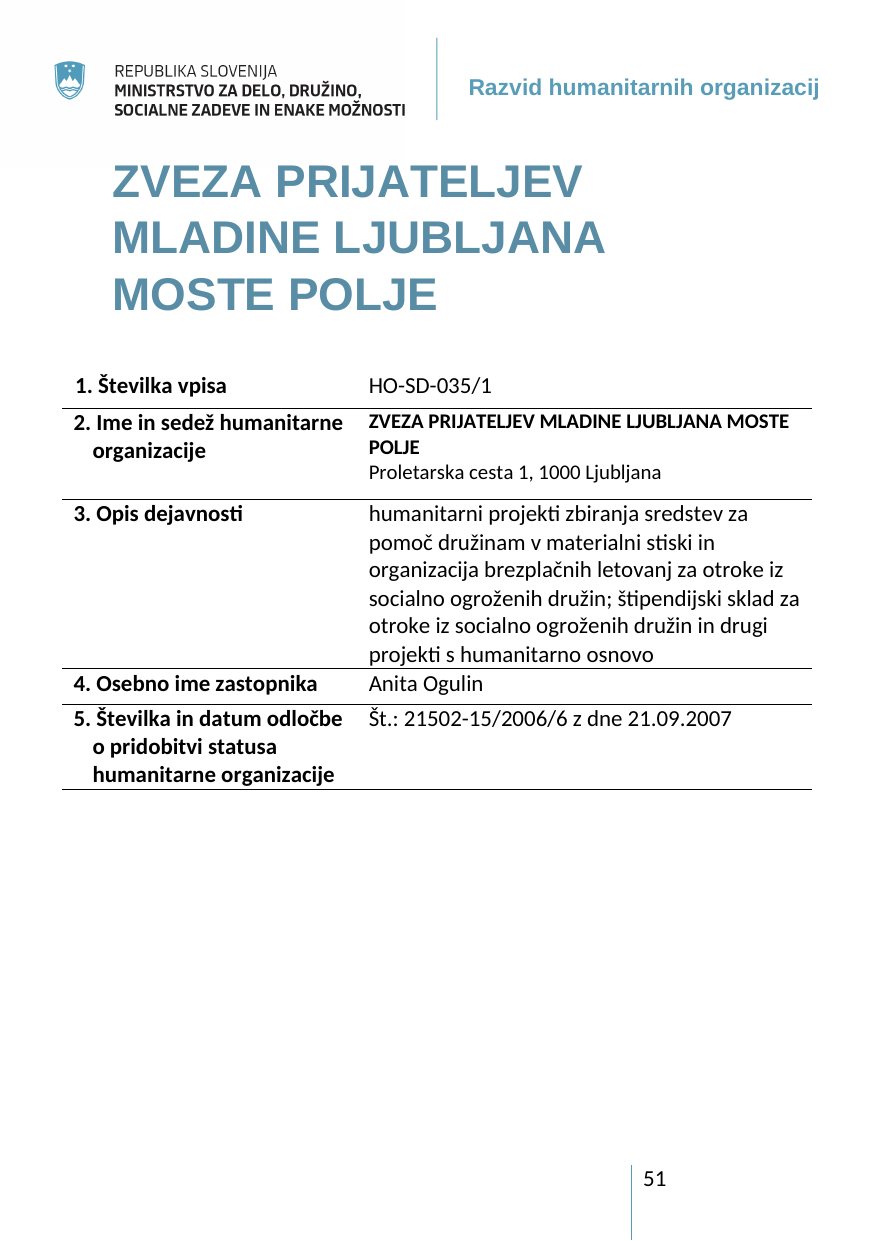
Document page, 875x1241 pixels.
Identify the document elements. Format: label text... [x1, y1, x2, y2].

table_cell 4. Osebno ime zastopnika [62, 669, 357, 703]
table_cell humanitarni projekti zbiranja sredstev za pomoč družinam v materialni stiski in organizacija brezplačnih letovanj za otroke iz socialno ogroženih družin; štipendijski sklad za otroke iz socialno ogroženih družin in drugi projekti s humanitarno osnovo [357, 500, 812, 668]
table_cell 5. Številka in datum odločbe o pridobitvi statusa humanitarne organizacije [62, 705, 357, 788]
table_cell Anita Ogulin [357, 669, 812, 703]
subtitle ZVEZA PRIJATELJEV MLADINE LJUBLJANA MOSTE POLJE [112, 154, 762, 321]
table_header HO-SD-035/1 [357, 372, 812, 407]
table_cell 3. Opis dejavnosti [62, 500, 357, 668]
picture [0, 0, 406, 168]
table_header 1. Številka vpisa [62, 372, 357, 407]
table_cell 2. Ime in sedež humanitarne organizacije [62, 409, 357, 498]
table_cell ZVEZA PRIJATELJEV MLADINE LJUBLJANA MOSTE POLJE Proletarska cesta 1, 1000 Ljubljana [357, 409, 812, 498]
table_cell Št.: 21502-15/2006/6 z dne 21.09.2007 [357, 705, 812, 788]
